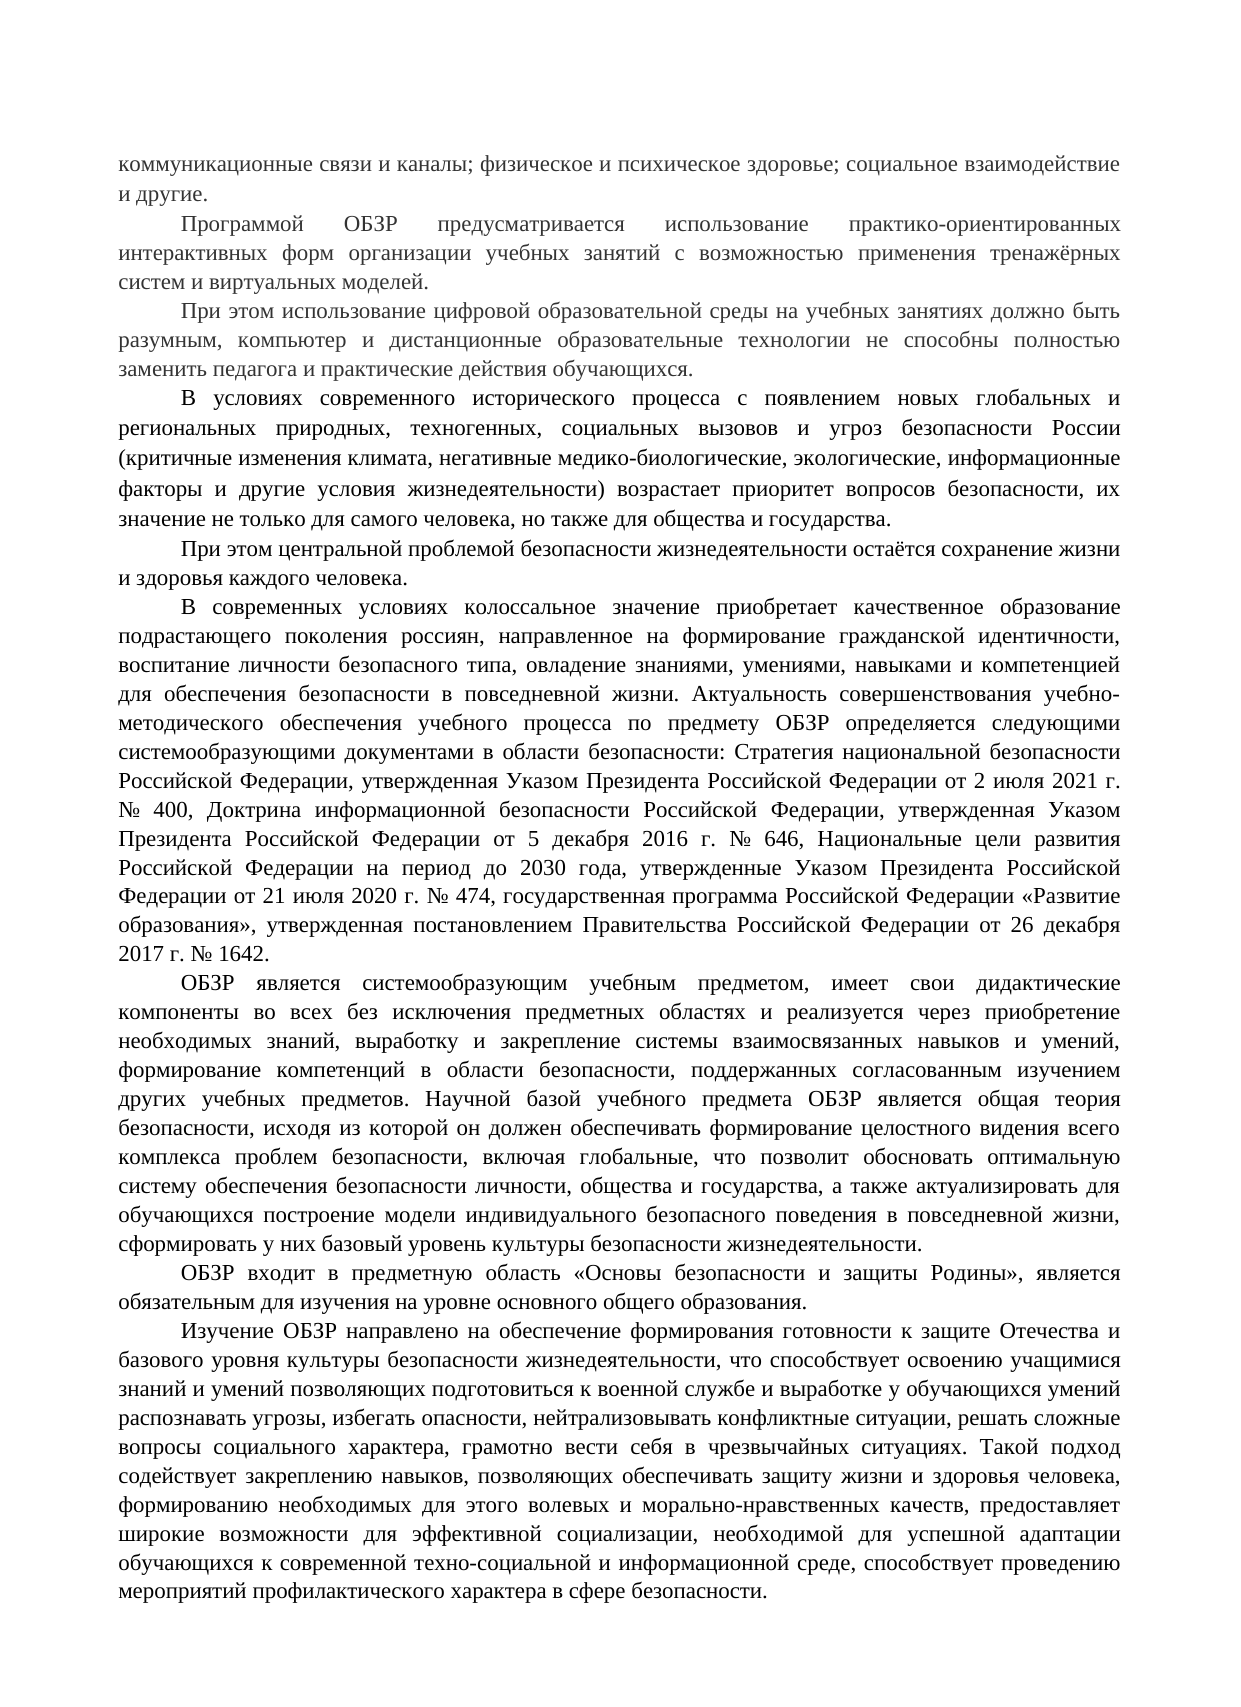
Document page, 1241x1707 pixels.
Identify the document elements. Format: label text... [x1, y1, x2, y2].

text ОБЗР входит в предметную область «Основы безопасности и защиты Родины», является обязательным для изучения на уровне основного общего образования. [118, 1259, 1122, 1314]
text В условиях современного исторического процесса с появлением новых глобальных и региональных природных, техногенных, социальных вызовов и угроз безопасности России (критичные изменения климата, негативные медико-биологические, экологические, информационные факторы и другие условия жизнедеятельности) возрастает приоритет вопросов безопасности, их значение не только для самого человека, но также для общества и государства. [118, 384, 1122, 531]
text Изучение ОБЗР направлено на обеспечение формирования готовности к защите Отечества и базового уровня культуры безопасности жизнедеятельности, что способствует освоению учащимися знаний и умений позволяющих подготовиться к военной службе и выработке у обучающихся умений распознавать угрозы, избегать опасности, нейтрализовывать конфликтные ситуации, решать сложные вопросы социального характера, грамотно вести себя в чрезвычайных ситуациях. Такой подход содействует закреплению навыков, позволяющих обеспечивать защиту жизни и здоровья человека, формированию необходимых для этого волевых и морально-нравственных качеств, предоставляет широкие возможности для эффективной социализации, необходимой для успешной адаптации обучающихся к современной техно-социальной и информационной среде, способствует проведению мероприятий профилактического характера в сфере безопасности. [118, 1317, 1122, 1604]
text Программой ОБЗР предусматривается использование практико-ориентированных интерактивных форм организации учебных занятий с возможностью применения тренажёрных систем и виртуальных моделей. [118, 210, 1122, 294]
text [118, 150, 1122, 206]
text При этом использование цифровой образовательной среды на учебных занятиях должно быть разумным, компьютер и дистанционные образовательные технологии не способны полностью заменить педагога и практические действия обучающихся. [118, 297, 1122, 381]
text При этом центральной проблемой безопасности жизнедеятельности остаётся сохранение жизни и здоровья каждого человека. [118, 535, 1122, 590]
text В современных условиях колоссальное значение приобретает качественное образование подрастающего поколения россиян, направленное на формирование гражданской идентичности, воспитание личности безопасного типа, овладение знаниями, умениями, навыками и компетенцией для обеспечения безопасности в повседневной жизни. Актуальность совершенствования учебно-методического обеспечения учебного процесса по предмету ОБЗР определяется следующими системообразующими документами в области безопасности: Стратегия национальной безопасности Российской Федерации, утвержденная Указом Президента Российской Федерации от 2 июля . № 400, Доктрина информационной безопасности Российской Федерации, утвержденная Указом Президента Российской Федерации от 5 декабря . № 646, Национальные цели развития Российской Федерации на период до 2030 года, утвержденные Указом Президента Российской Федерации от 21 июля . № 474, государственная программа Российской Федерации «Развитие образования», утвержденная постановлением Правительства Российской Федерации от 26 декабря . № 1642. [118, 593, 1122, 967]
text ОБЗР является системообразующим учебным предметом, имеет свои дидактические компоненты во всех без исключения предметных областях и реализуется через приобретение необходимых знаний, выработку и закрепление системы взаимосвязанных навыков и умений, формирование компетенций в области безопасности, поддержанных согласованным изучением других учебных предметов. Научной базой учебного предмета ОБЗР является общая теория безопасности, исходя из которой он должен обеспечивать формирование целостного видения всего комплекса проблем безопасности, включая глобальные, что позволит обосновать оптимальную систему обеспечения безопасности личности, общества и государства, а также актуализировать для обучающихся построение модели индивидуального безопасного поведения в повседневной жизни, сформировать у них базовый уровень культуры безопасности жизнедеятельности. [118, 969, 1122, 1256]
